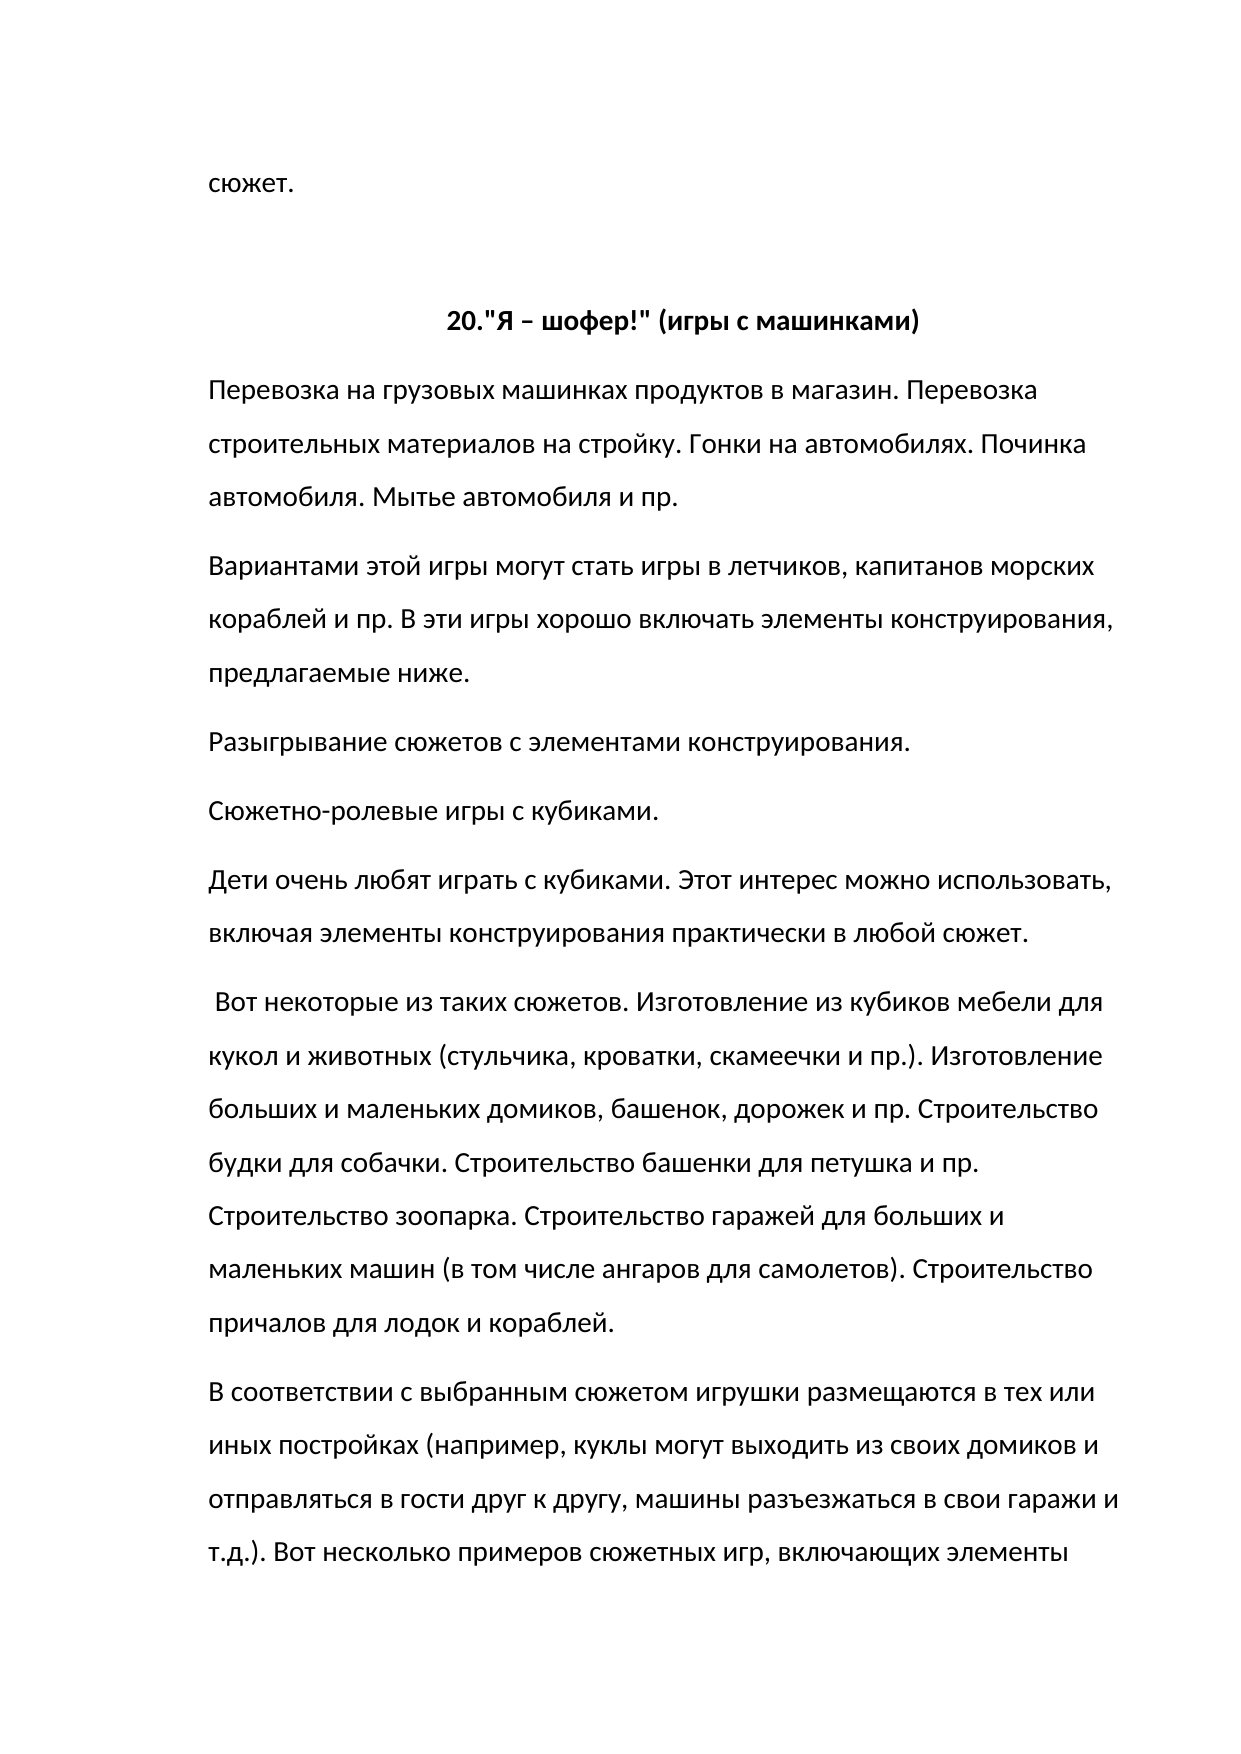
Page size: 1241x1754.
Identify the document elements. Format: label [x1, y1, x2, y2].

table_cell [177, 118, 1152, 1600]
